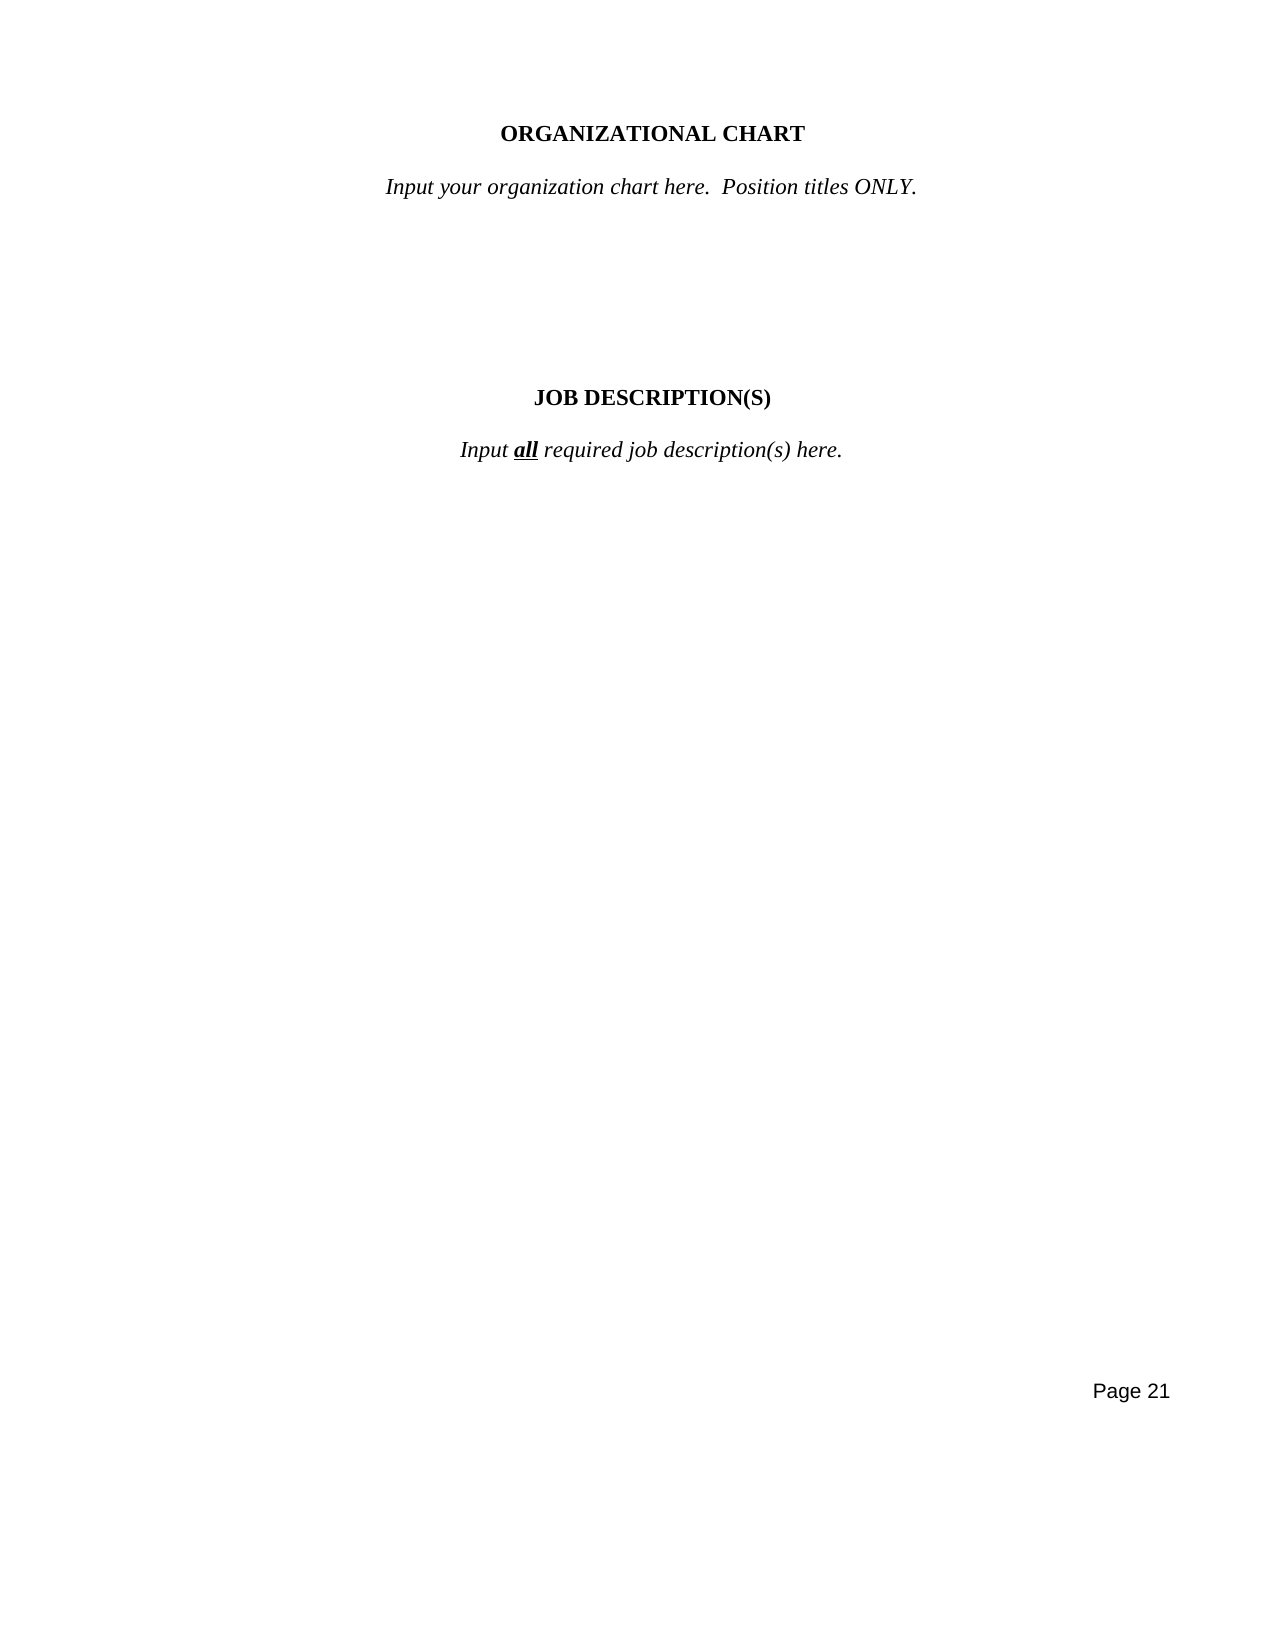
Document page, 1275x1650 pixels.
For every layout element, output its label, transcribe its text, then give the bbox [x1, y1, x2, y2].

text Job Description(s) [135, 383, 1170, 410]
text OrganizationAL Chart [135, 120, 1170, 146]
text Input your organization chart here. Position titles ONLY. [135, 173, 1170, 199]
text Input all required job description(s) here. [135, 436, 1170, 463]
